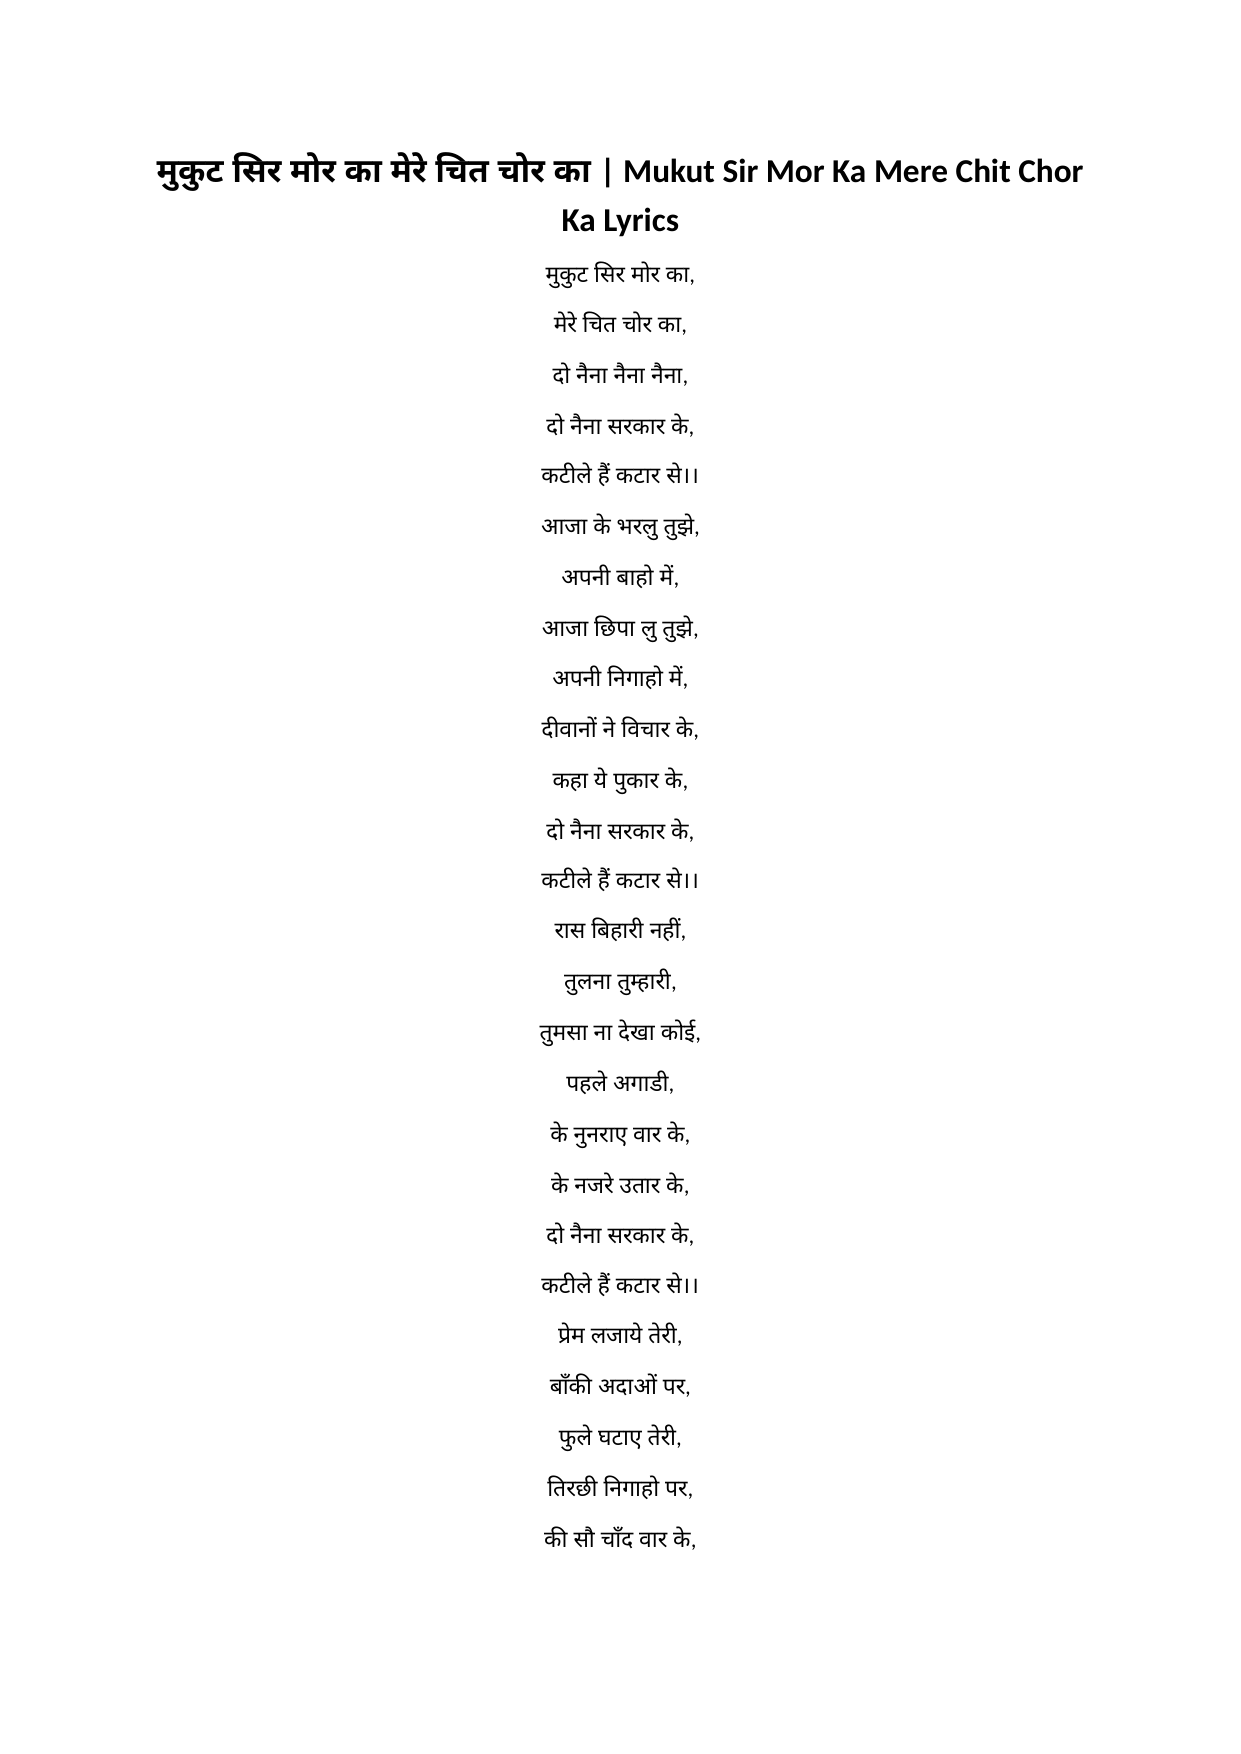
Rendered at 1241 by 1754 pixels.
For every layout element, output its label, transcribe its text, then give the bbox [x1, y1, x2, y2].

text कटीले हैं कटार से।। [150, 463, 1090, 493]
text दो नैना सरकार के, [150, 1222, 1090, 1253]
text मुकुट सिर मोर का मेरे चित चोर का | Mukut Sir Mor Ka Mere Chit Chor Ka Lyrics [150, 150, 1090, 240]
text बाँकी अदाओं पर, [150, 1372, 1090, 1404]
text कटीले हैं कटार से।। [150, 1272, 1090, 1302]
text कटीले हैं कटार से।। [150, 868, 1090, 898]
text दो नैना सरकार के, [150, 817, 1090, 849]
text दो नैना नैना नैना, [150, 361, 1090, 393]
text रास बिहारी नहीं, [150, 917, 1090, 948]
text प्रेम लजाये तेरी, [150, 1321, 1090, 1353]
text मेरे चित चोर का, [150, 311, 1090, 342]
text दीवानों ने विचार के, [150, 715, 1090, 747]
text अपनी निगाहो में, [150, 664, 1090, 696]
text मुकुट सिर मोर का, [150, 260, 1090, 291]
text की सौ चाँद वार के, [150, 1525, 1090, 1556]
text दो नैना सरकार के, [150, 412, 1090, 444]
text आजा छिपा लु तुझे, [150, 614, 1090, 645]
text के नुनराए वार के, [150, 1120, 1090, 1152]
text तिरछी निगाहो पर, [150, 1474, 1090, 1506]
text अपनी बाहो में, [150, 563, 1090, 594]
text तुलना तुम्हारी, [150, 967, 1090, 999]
text फुले घटाए तेरी, [150, 1423, 1090, 1455]
text के नजरे उतार के, [150, 1171, 1090, 1202]
text तुमसा ना देखा कोई, [150, 1018, 1090, 1050]
text कहा ये पुकार के, [150, 766, 1090, 798]
text आजा के भरलु तुझे, [150, 512, 1090, 544]
text पहले अगाडी, [150, 1069, 1090, 1101]
